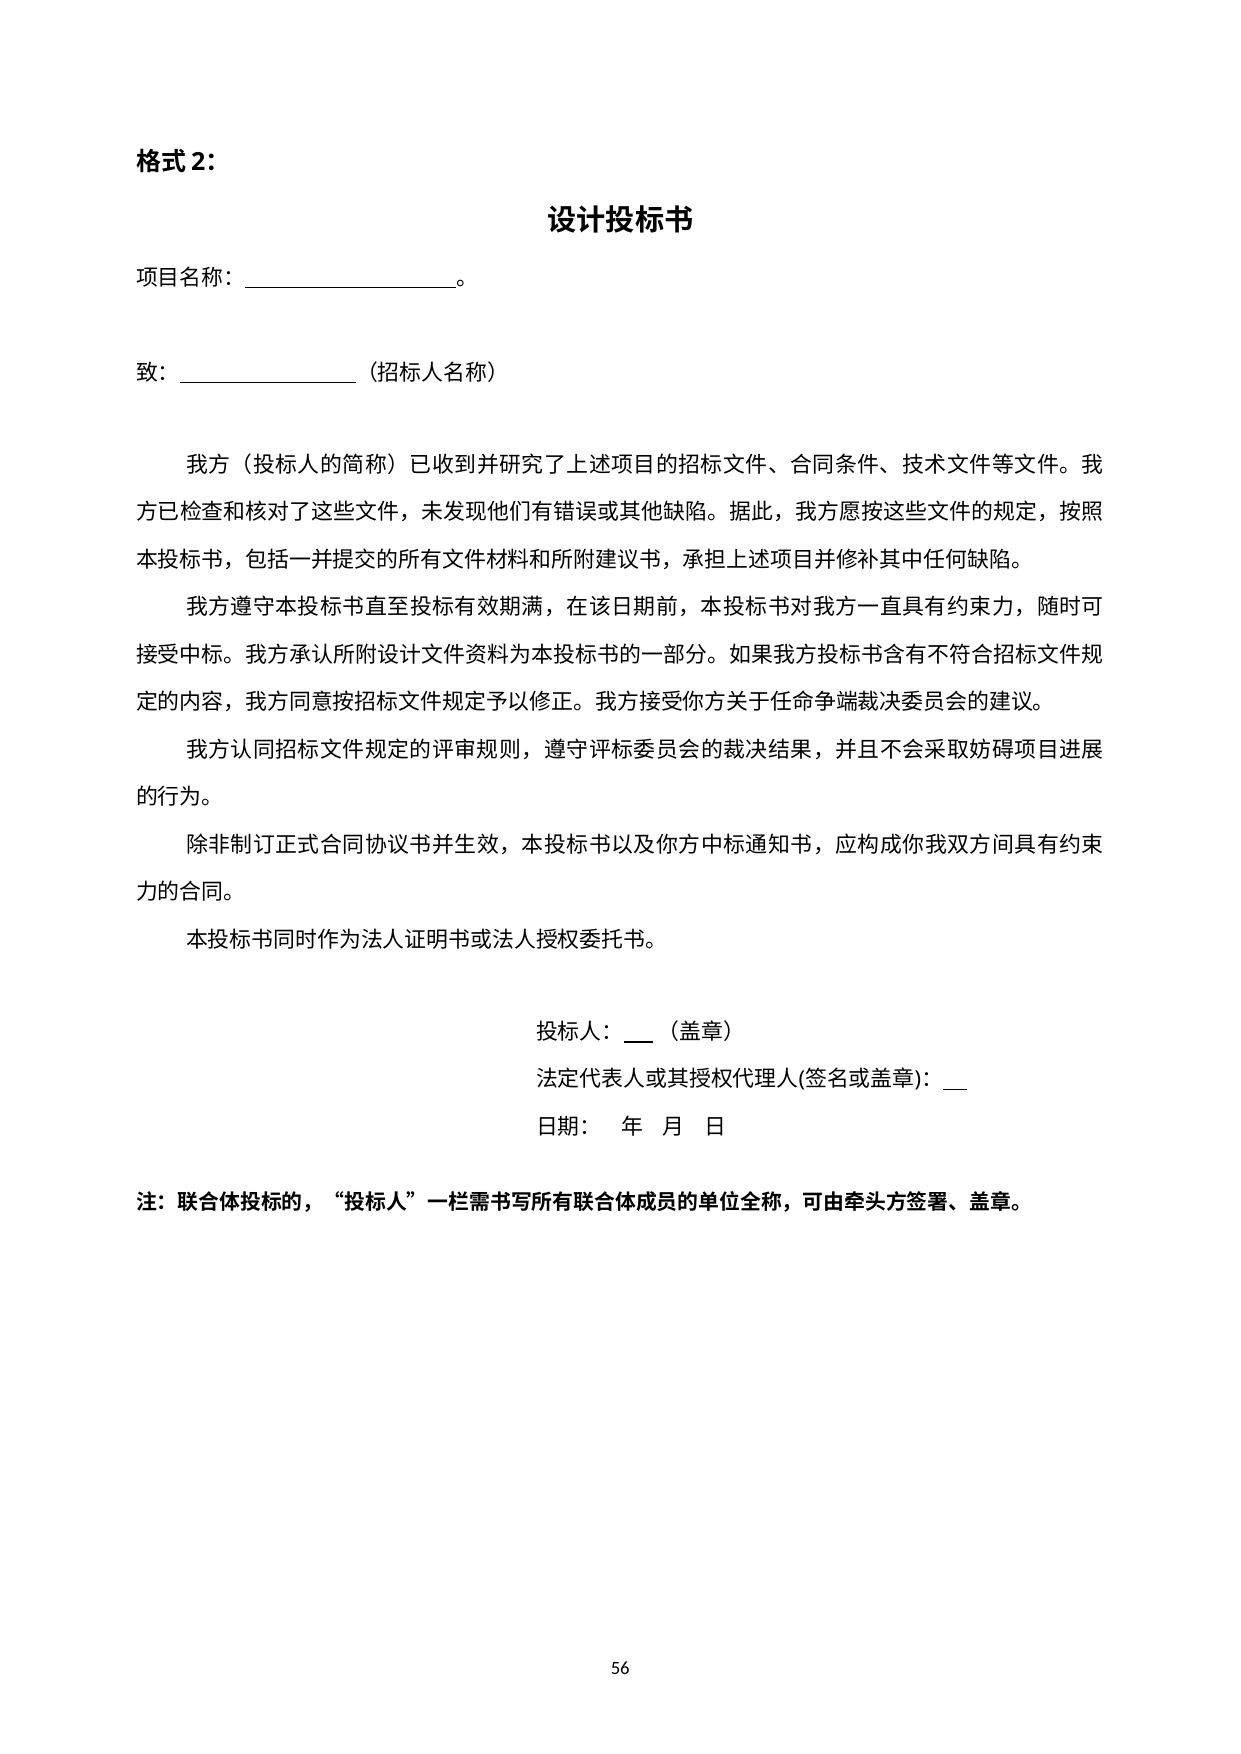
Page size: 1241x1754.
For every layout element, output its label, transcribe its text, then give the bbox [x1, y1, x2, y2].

text 致： （招标人名称） [136, 354, 1104, 386]
text 设计投标书 [136, 196, 1104, 238]
text 法定代表人或其授权代理人(签名或盖章)： [136, 1061, 1104, 1093]
text 注：联合体投标的，“投标人”一栏需书写所有联合体成员的单位全称，可由牵头方签署、盖章。 [136, 1185, 1104, 1215]
text 我方认同招标文件规定的评审规则，遵守评标委员会的裁决结果，并且不会采取妨碍项目进展的行为。 [136, 732, 1104, 811]
text 我方遵守本投标书直至投标有效期满，在该日期前，本投标书对我方一直具有约束力，随时可接受中标。我方承认所附设计文件资料为本投标书的一部分。如果我方投标书含有不符合招标文件规定的内容，我方同意按招标文件规定予以修正。我方接受你方关于任命争端裁决委员会的建议。 [136, 589, 1104, 716]
text 格式2： [136, 142, 1104, 178]
text 日期： 年 月 日 [136, 1109, 1104, 1141]
text 项目名称： 。 [136, 259, 1104, 291]
text 除非制订正式合同协议书并生效，本投标书以及你方中标通知书，应构成你我双方间具有约束力的合同。 [136, 827, 1104, 906]
text 投标人： （盖章） [136, 1014, 1104, 1046]
text 我方（投标人的简称）已收到并研究了上述项目的招标文件、合同条件、技术文件等文件。我方已检查和核对了这些文件，未发现他们有错误或其他缺陷。据此，我方愿按这些文件的规定，按照本投标书，包括一并提交的所有文件材料和所附建议书，承担上述项目并修补其中任何缺陷。 [136, 447, 1104, 573]
text 本投标书同时作为法人证明书或法人授权委托书。 [136, 922, 1104, 953]
